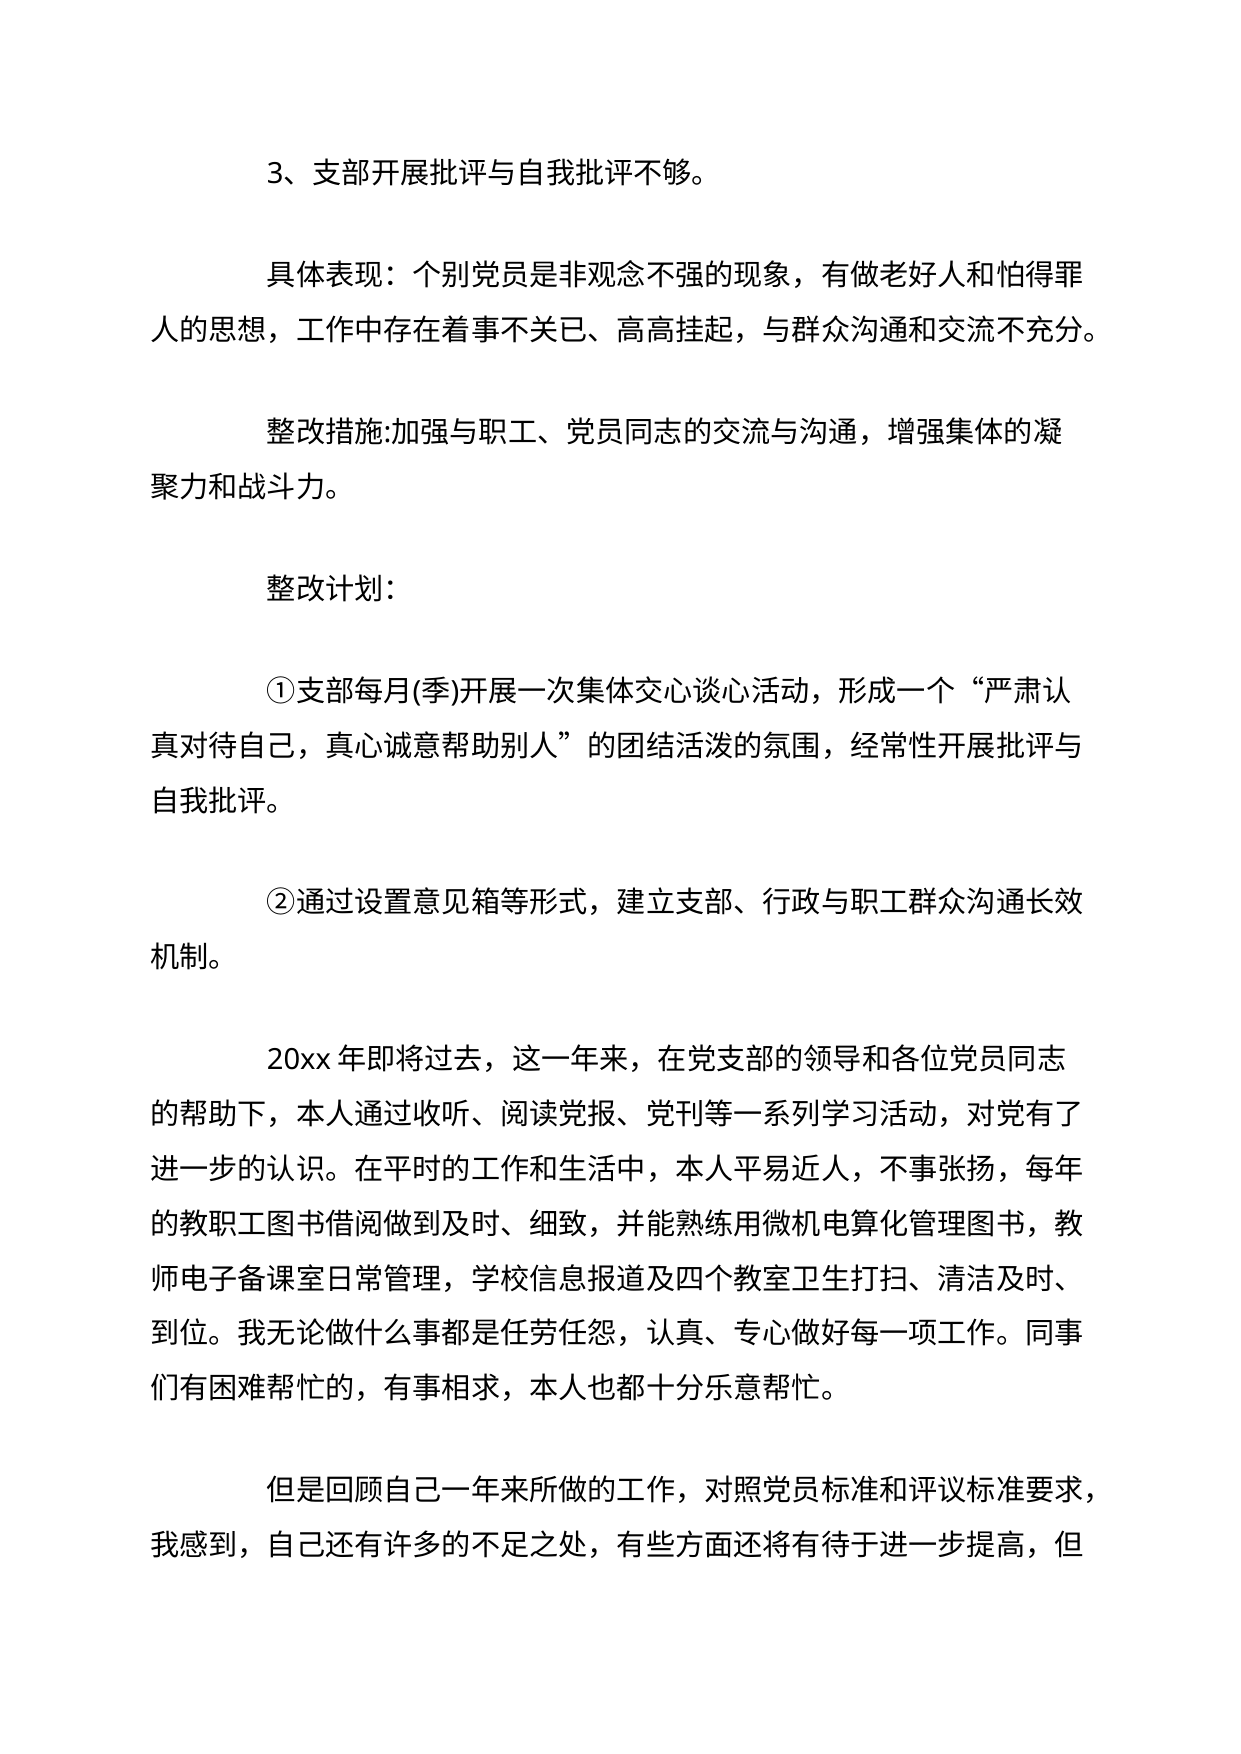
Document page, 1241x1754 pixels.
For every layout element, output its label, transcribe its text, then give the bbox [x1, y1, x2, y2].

text 整改计划： [150, 565, 1090, 608]
text ①支部每月(季)开展一次集体交心谈心活动，形成一个“严肃认真对待自己，真心诚意帮助别人”的团结活泼的氛围，经常性开展批评与自我批评。 [150, 667, 1090, 819]
text ②通过设置意见箱等形式，建立支部、行政与职工群众沟通长效机制。 [150, 879, 1090, 976]
text 3、支部开展批评与自我批评不够。 [150, 150, 1090, 192]
text 20xx年即将过去，这一年来，在党支部的领导和各位党员同志的帮助下，本人通过收听、阅读党报、党刊等一系列学习活动，对党有了进一步的认识。在平时的工作和生活中，本人平易近人，不事张扬，每年的教职工图书借阅做到及时、细致，并能熟练用微机电算化管理图书，教师电子备课室日常管理，学校信息报道及四个教室卫生打扫、清洁及时、到位。我无论做什么事都是任劳任怨，认真、专心做好每一项工作。同事们有困难帮忙的，有事相求，本人也都十分乐意帮忙。 [150, 1036, 1090, 1407]
text 整改措施:加强与职工、党员同志的交流与沟通，增强集体的凝聚力和战斗力。 [150, 409, 1090, 506]
text 具体表现：个别党员是非观念不强的现象，有做老好人和怕得罪人的思想，工作中存在着事不关已、高高挂起，与群众沟通和交流不充分。 [150, 252, 1090, 349]
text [150, 1467, 1090, 1564]
